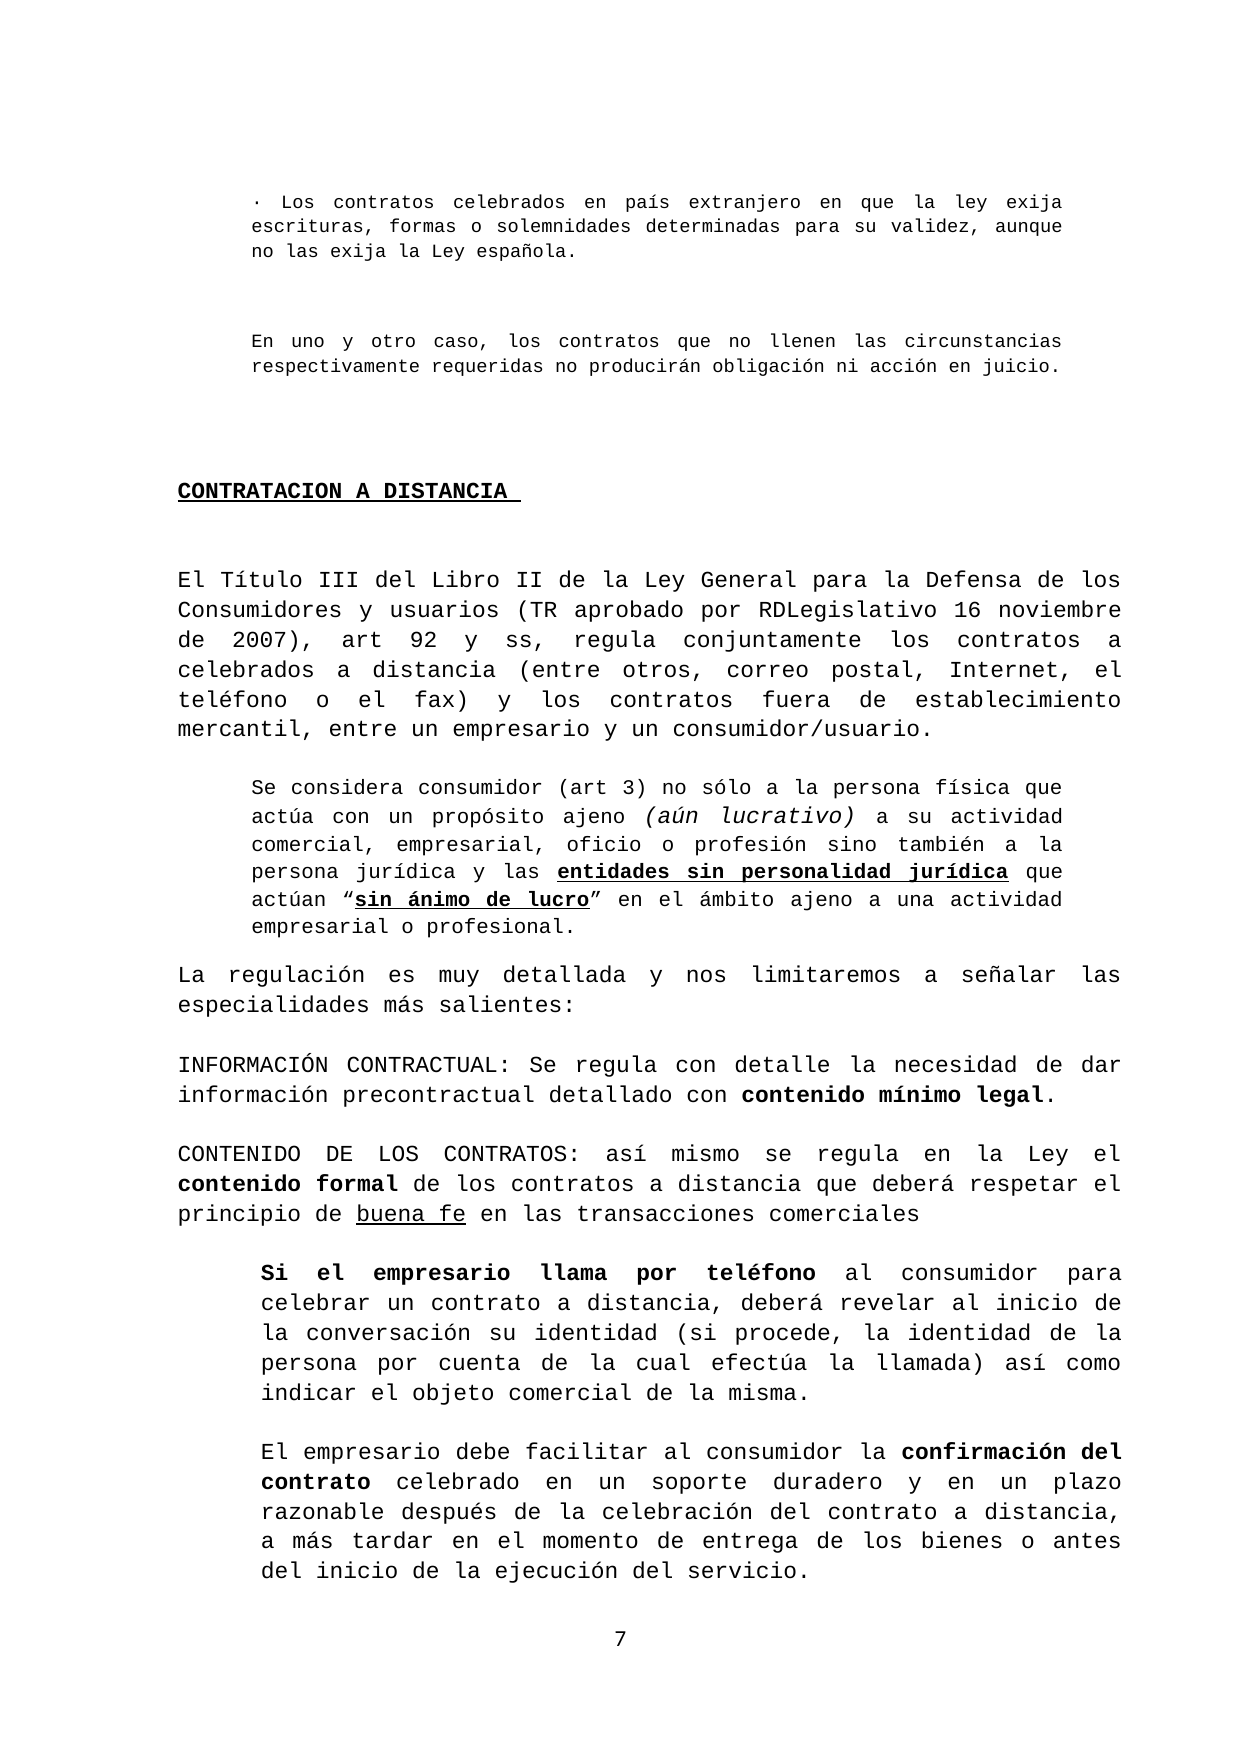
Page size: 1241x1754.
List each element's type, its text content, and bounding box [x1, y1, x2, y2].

text La regulación es muy detallada y nos limitaremos a señalar las especialidades más salientes: [177, 964, 1122, 1019]
text El empresario debe facilitar al consumidor la confirmación del contrato celebrado en un soporte duradero y en un plazo razonable después de la celebración del contrato a distancia, a más tardar en el momento de entrega de los bienes o antes del inicio de la ejecución del servicio. [261, 1441, 1122, 1586]
text CONTRATACION A DISTANCIA [177, 479, 1122, 505]
text En uno y otro caso, los contratos que no llenen las circunstancias respectivamente requeridas no producirán obligación ni acción en juicio. [251, 332, 1063, 378]
text Si el empresario llama por teléfono al consumidor para celebrar un contrato a distancia, deberá revelar al inicio de la conversación su identidad (si procede, la identidad de la persona por cuenta de la cual efectúa la llamada) así como indicar el objeto comercial de la misma. [261, 1262, 1122, 1407]
text CONTENIDO DE LOS CONTRATOS: así mismo se regula en la Ley el contenido formal de los contratos a distancia que deberá respetar el principio de buena fe en las transacciones comerciales [177, 1143, 1122, 1228]
text Se considera consumidor (art 3) no sólo a la persona física que actúa con un propósito ajeno (aún lucrativo) a su actividad comercial, empresarial, oficio o profesión sino también a la persona jurídica y las entidades sin personalidad jurídica que actúan “sin ánimo de lucro” en el ámbito ajeno a una actividad empresarial o profesional. [251, 777, 1063, 939]
text · Los contratos celebrados en país extranjero en que la ley exija escrituras, formas o solemnidades determinadas para su validez, aunque no las exija la Ley española. [251, 193, 1063, 263]
text El Título III del Libro II de la Ley General para la Defensa de los Consumidores y usuarios (TR aprobado por RDLegislativo 16 noviembre de 2007), art 92 y ss, regula conjuntamente los contratos a celebrados a distancia (entre otros, correo postal, Internet, el teléfono o el fax) y los contratos fuera de establecimiento mercantil, entre un empresario y un consumidor/usuario. [177, 569, 1122, 744]
text INFORMACIÓN CONTRACTUAL: Se regula con detalle la necesidad de dar información precontractual detallado con contenido mínimo legal. [177, 1053, 1122, 1109]
